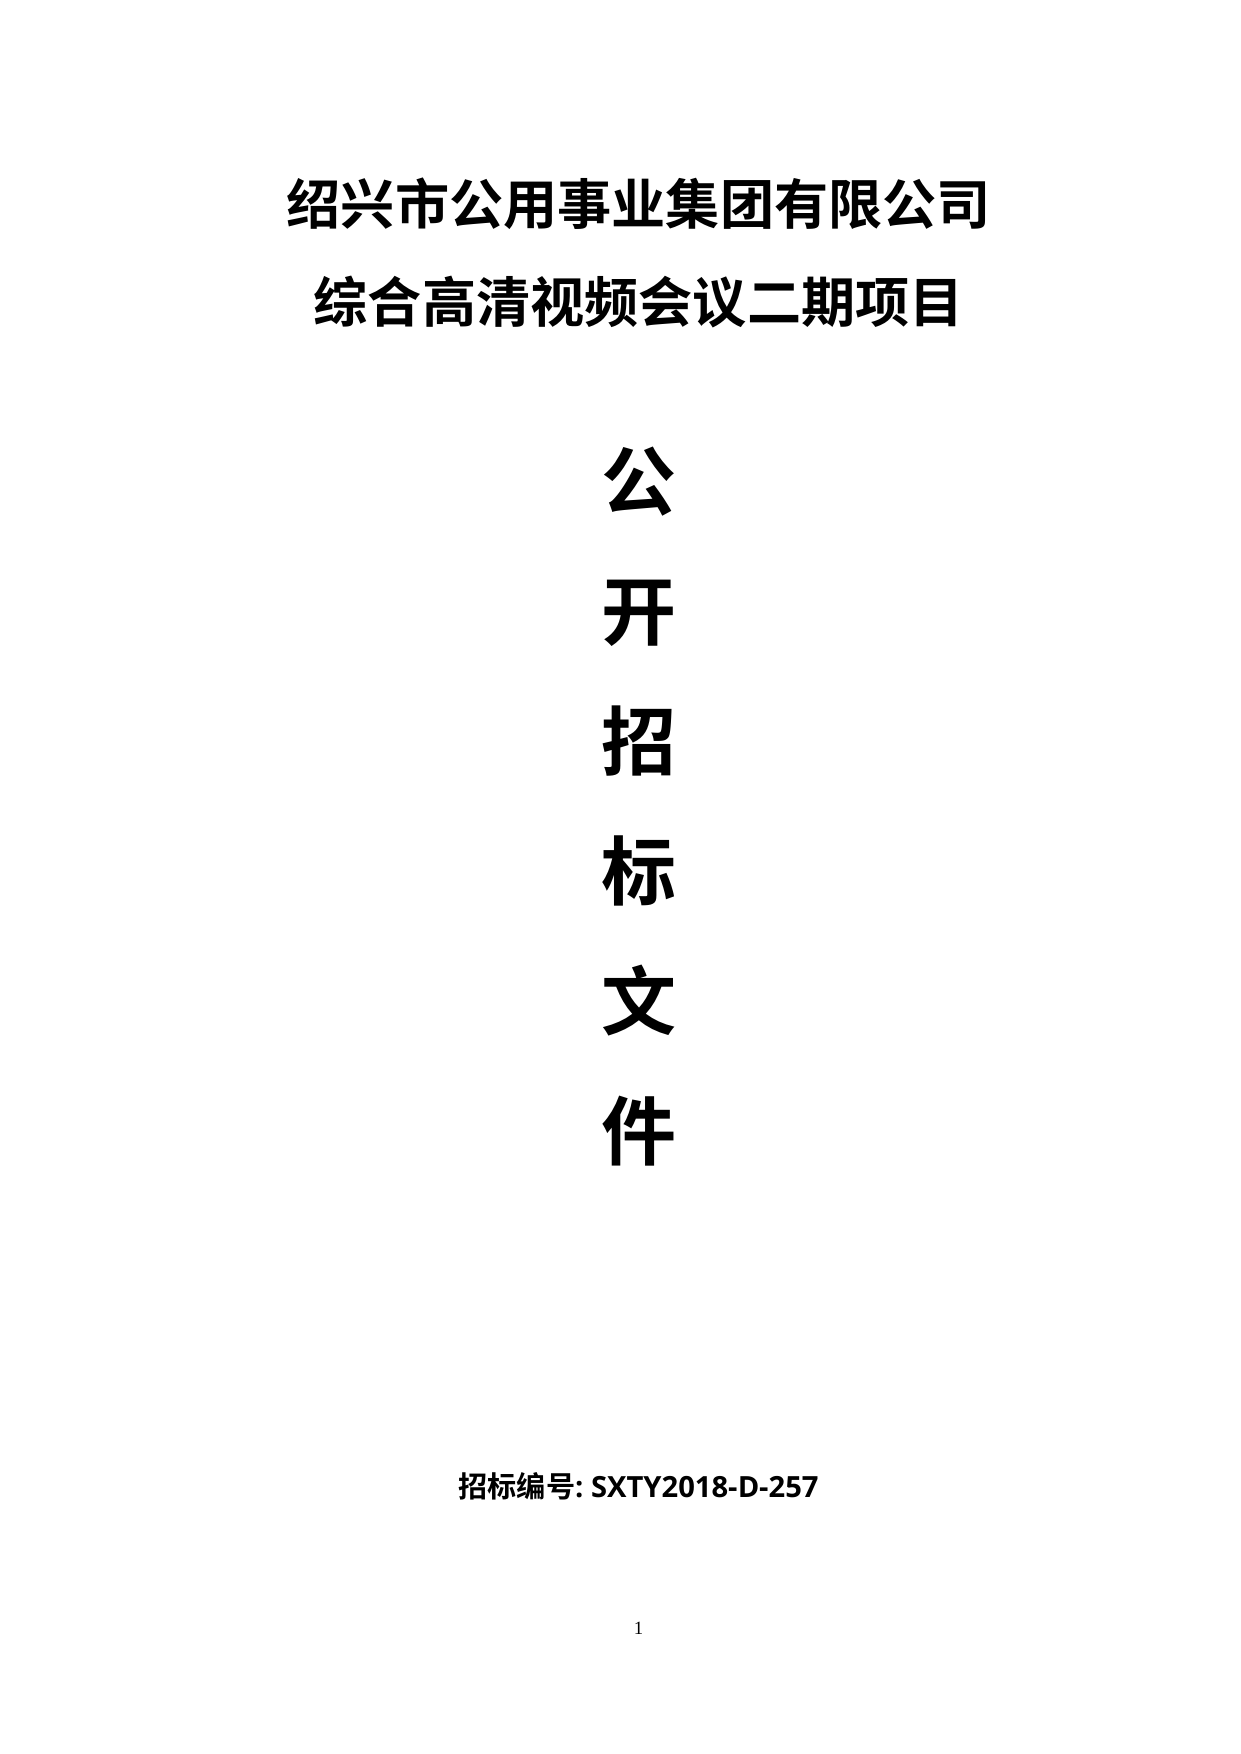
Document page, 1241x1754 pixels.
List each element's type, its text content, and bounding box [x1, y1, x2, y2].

text 综合高清视频会议二期项目 [183, 250, 1094, 347]
text 标 [183, 802, 1094, 932]
text 公 [183, 412, 1094, 542]
text 件 [183, 1062, 1094, 1192]
text 开 [183, 542, 1094, 672]
text 招标编号: SXTY2018-D-257 [183, 1452, 1094, 1517]
text 招 [183, 672, 1094, 802]
text 文 [183, 932, 1094, 1062]
text 绍兴市公用事业集团有限公司 [183, 152, 1094, 250]
